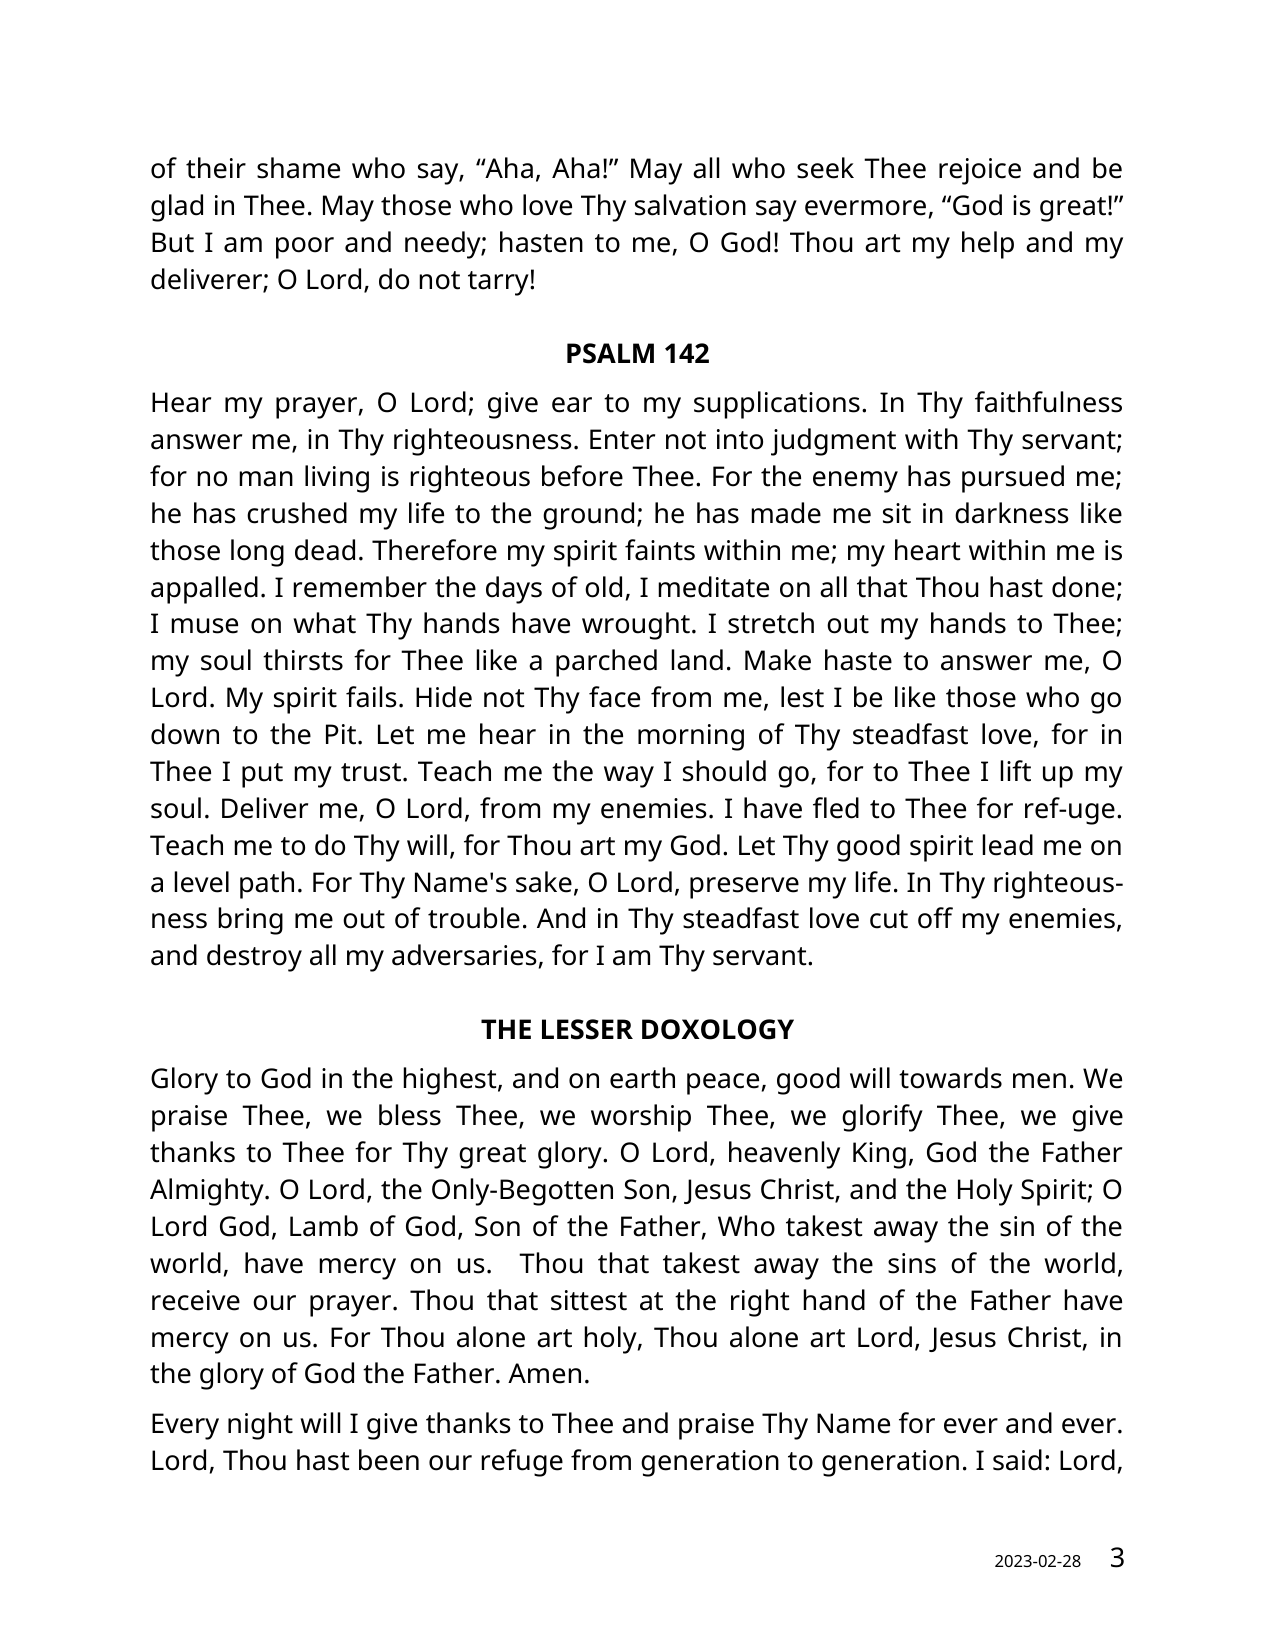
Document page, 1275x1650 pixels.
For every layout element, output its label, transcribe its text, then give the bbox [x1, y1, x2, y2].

text Glory to God in the highest, and on earth peace, good will towards men. We praise Thee, we bless Thee, we worship Thee, we glorify Thee, we give thanks to Thee for Thy great glory. O Lord, heavenly King, God the Father Almighty. O Lord, the Only-Begotten Son, Jesus Christ, and the Holy Spirit; O Lord God, Lamb of God, Son of the Father, Who takest away the sin of the world, have mercy on us. Thou that takest away the sins of the world, receive our prayer. Thou that sittest at the right hand of the Father have mercy on us. For Thou alone art holy, Thou alone art Lord, Jesus Christ, in the glory of God the Father. Amen. [150, 1060, 1125, 1392]
text Hear my prayer, O Lord; give ear to my supplications. In Thy faithfulness answer me, in Thy righteousness. Enter not into judgment with Thy servant; for no man living is righteous before Thee. For the enemy has pursued me; he has crushed my life to the ground; he has made me sit in darkness like those long dead. Therefore my spirit faints within me; my heart within me is appalled. I remember the days of old, I meditate on all that Thou hast done; I muse on what Thy hands have wrought. I stretch out my hands to Thee; my soul thirsts for Thee like a parched land. Make haste to answer me, O Lord. My spirit fails. Hide not Thy face from me, lest I be like those who go down to the Pit. Let me hear in the morning of Thy steadfast love, for in Thee I put my trust. Teach me the way I should go, for to Thee I lift up my soul. Deliver me, O Lord, from my enemies. I have fled to Thee for ref-uge. Teach me to do Thy will, for Thou art my God. Let Thy good spirit lead me on a level path. For Thy Name's sake, O Lord, preserve my life. In Thy righteous-ness bring me out of trouble. And in Thy steadfast love cut off my enemies, and destroy all my adversaries, for I am Thy servant. [150, 384, 1125, 974]
text THE LESSER DOXOLOGY [150, 1011, 1125, 1047]
text PSALM 142 [150, 334, 1125, 371]
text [150, 150, 1125, 297]
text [150, 1404, 1125, 1478]
